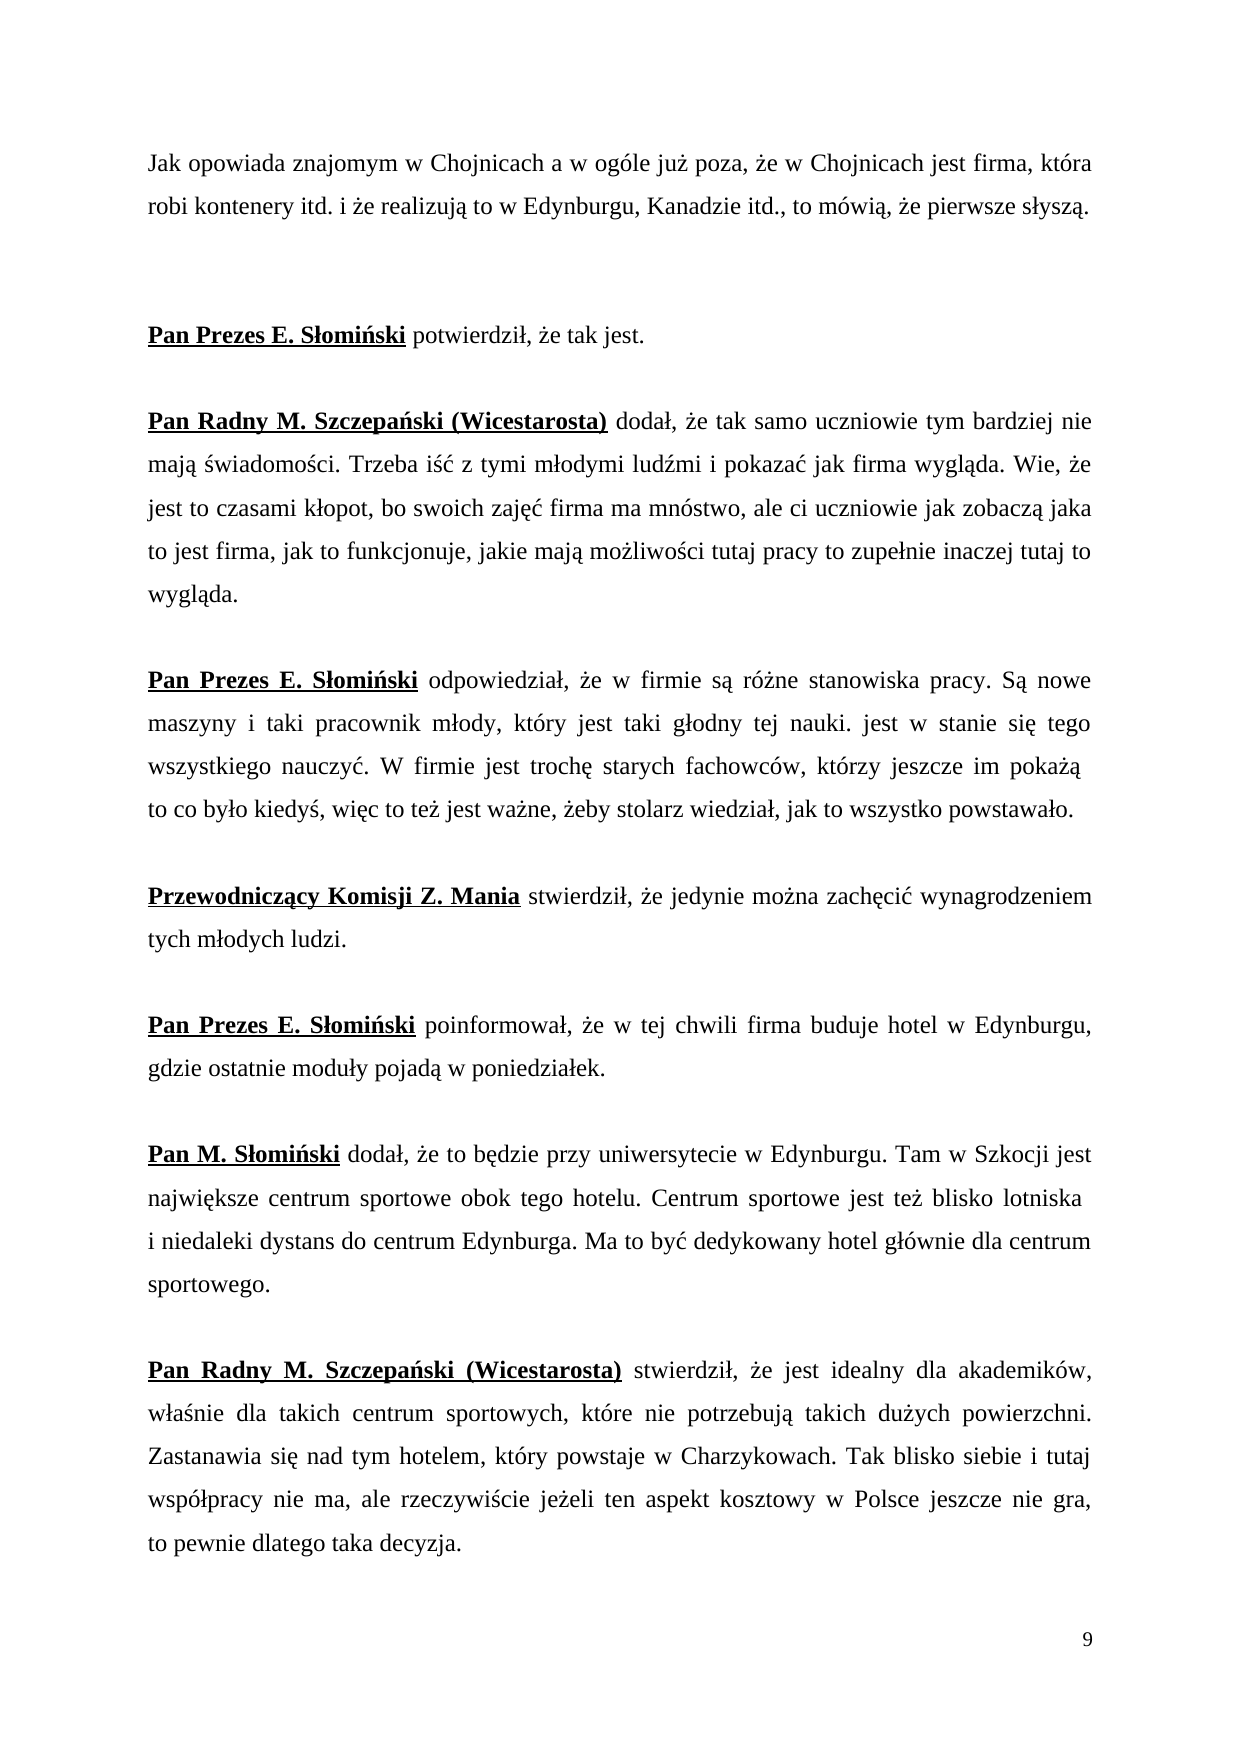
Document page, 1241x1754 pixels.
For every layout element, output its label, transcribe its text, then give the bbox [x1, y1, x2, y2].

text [148, 148, 1093, 219]
text Przewodniczący Komisji Z. Mania stwierdził, że jedynie można zachęcić wynagrodzeniem tych młodych ludzi. [148, 881, 1093, 953]
text Pan Prezes E. Słomiński potwierdził, że tak jest. [148, 320, 1093, 349]
text Pan Radny M. Szczepański (Wicestarosta) stwierdził, że jest idealny dla akademików, właśnie dla takich centrum sportowych, które nie potrzebują takich dużych powierzchni. Zastanawia się nad tym hotelem, który powstaje w Charzykowach. Tak blisko siebie i tutaj współpracy nie ma, ale rzeczywiście jeżeli ten aspekt kosztowy w Polsce jeszcze nie gra, to pewnie dlatego taka decyzja. [148, 1355, 1093, 1556]
text Pan M. Słomiński dodał, że to będzie przy uniwersytecie w Edynburgu. Tam w Szkocji jest największe centrum sportowe obok tego hotelu. Centrum sportowe jest też blisko lotniska i niedaleki dystans do centrum Edynburga. Ma to być dedykowany hotel głównie dla centrum sportowego. [148, 1139, 1093, 1298]
text Pan Radny M. Szczepański (Wicestarosta) dodał, że tak samo uczniowie tym bardziej nie mają świadomości. Trzeba iść z tymi młodymi ludźmi i pokazać jak firma wygląda. Wie, że jest to czasami kłopot, bo swoich zajęć firma ma mnóstwo, ale ci uczniowie jak zobaczą jaka to jest firma, jak to funkcjonuje, jakie mają możliwości tutaj pracy to zupełnie inaczej tutaj to wygląda. [148, 406, 1093, 608]
text Pan Prezes E. Słomiński poinformował, że w tej chwili firma buduje hotel w Edynburgu, gdzie ostatnie moduły pojadą w poniedziałek. [148, 1010, 1093, 1082]
text Pan Prezes E. Słomiński odpowiedział, że w firmie są różne stanowiska pracy. Są nowe maszyny i taki pracownik młody, który jest taki głodny tej nauki. jest w stanie się tego wszystkiego nauczyć. W firmie jest trochę starych fachowców, którzy jeszcze im pokażą to co było kiedyś, więc to też jest ważne, żeby stolarz wiedział, jak to wszystko powstawało. [148, 665, 1093, 823]
